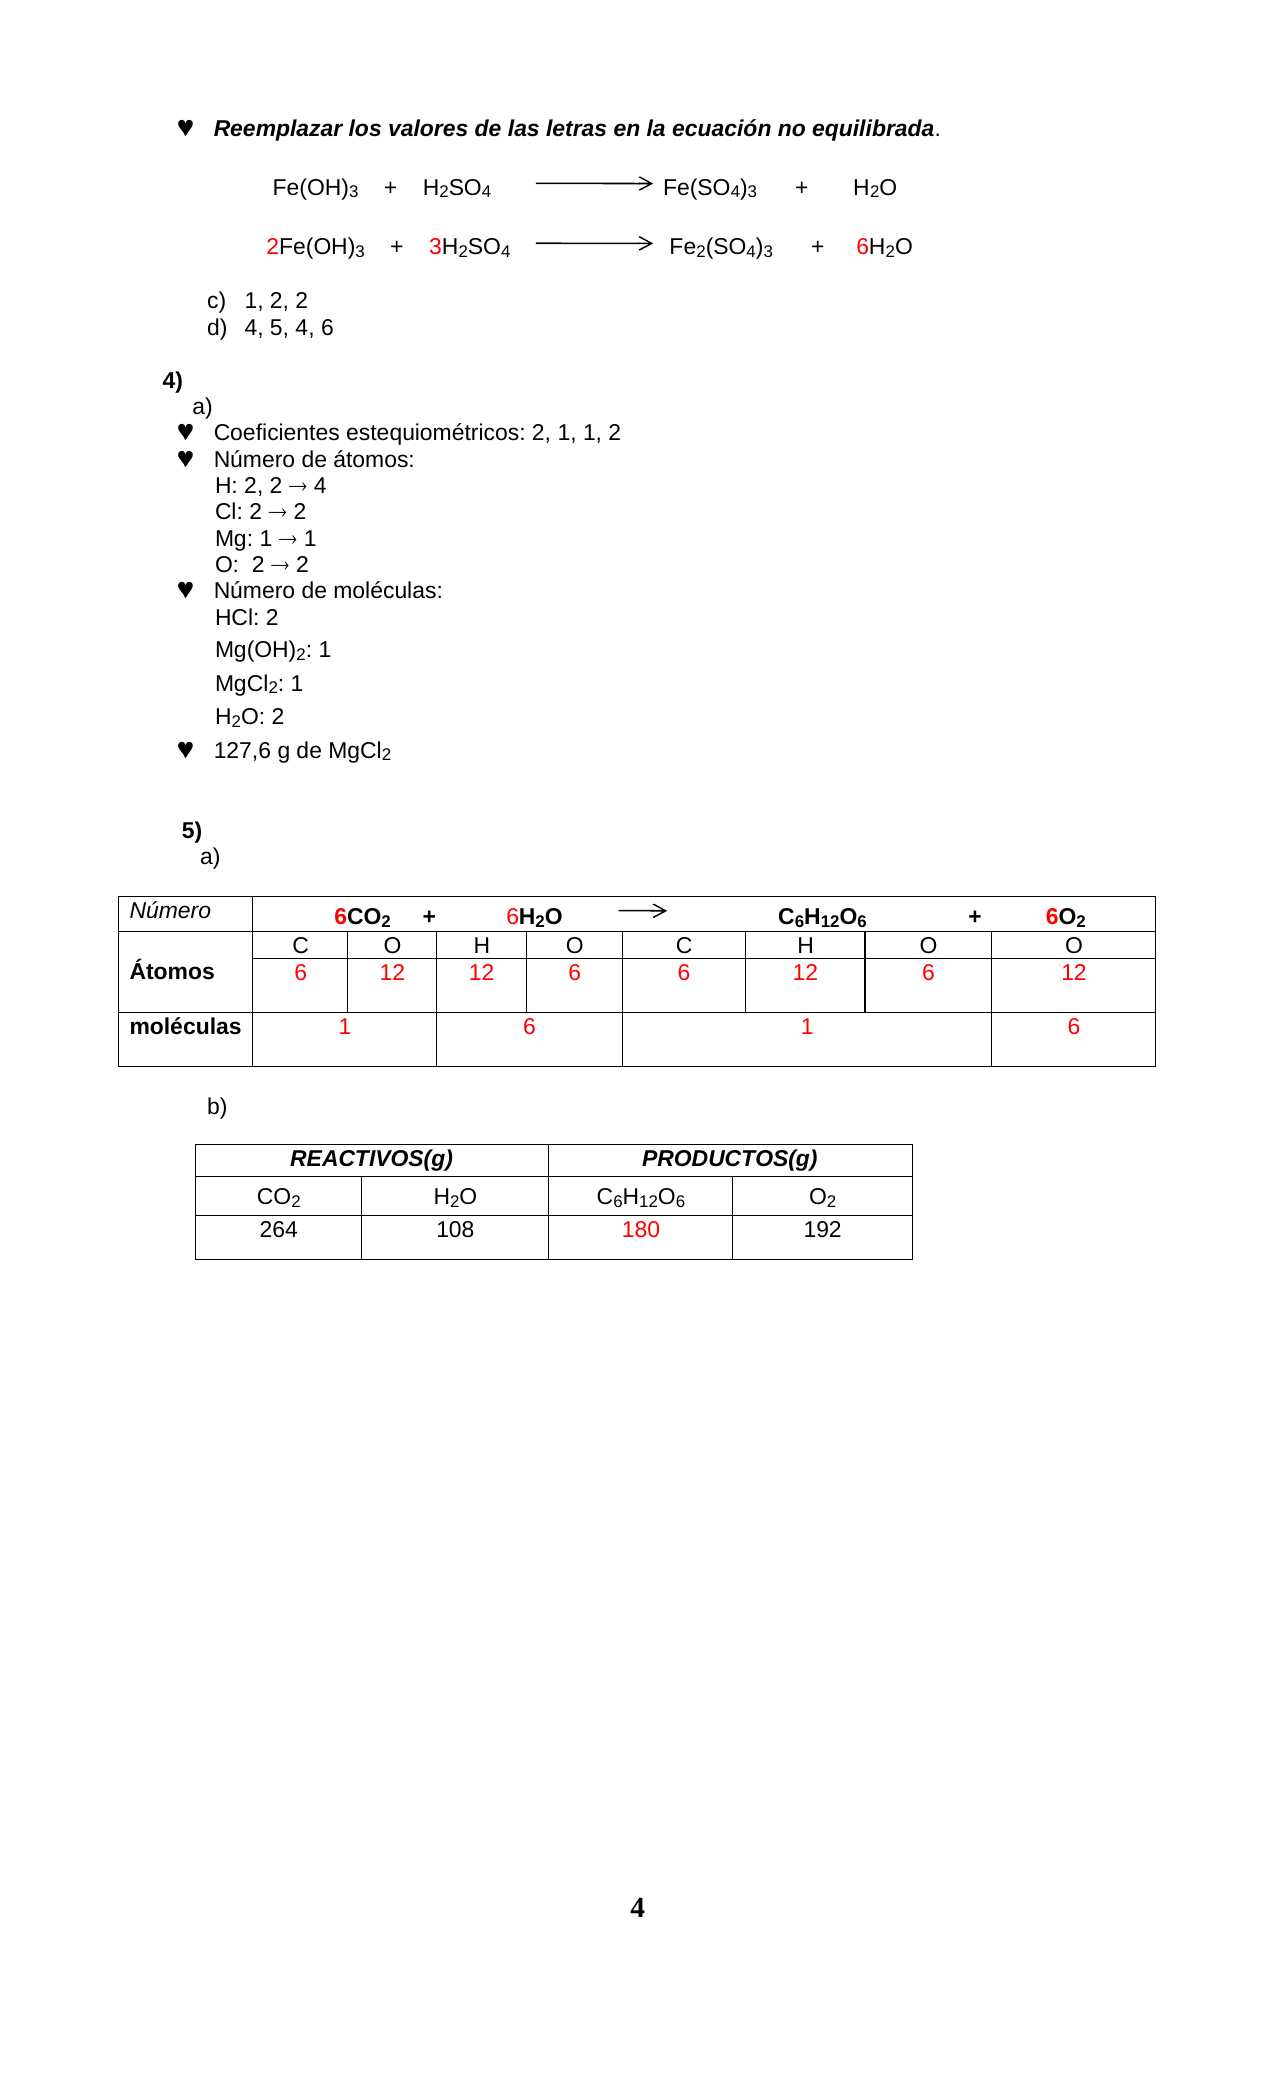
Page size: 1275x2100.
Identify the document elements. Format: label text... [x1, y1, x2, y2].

list Número de átomos: [177, 446, 1157, 472]
table_cell 12 [348, 959, 436, 1012]
text Mg(OH)2: 1 [215, 630, 1157, 664]
text HCl: 2 [215, 604, 1157, 630]
table_cell 192 [733, 1216, 912, 1259]
list Coeficientes estequiométricos: 2, 1, 1, 2 [177, 419, 1157, 446]
table_cell O [527, 932, 622, 958]
table_cell 12 [992, 959, 1155, 1012]
text O: 2 2 [215, 551, 1157, 577]
table_header PRODUCTOS(g) [549, 1145, 912, 1176]
list Reemplazar los valores de las letras en la ecuación no equilibrada. [177, 115, 1157, 141]
table_cell 180 [549, 1216, 732, 1259]
list 127,6 g de MgCl2 [177, 731, 1157, 764]
table_header Número [119, 897, 252, 931]
table_cell H [746, 932, 864, 958]
table_cell 6 [623, 959, 745, 1012]
table_cell CO2 [196, 1177, 361, 1215]
text 2Fe(OH)3 + 3H2SO4 Fe2(SO4)3 + 6H2O [222, 228, 1157, 261]
table_cell 6 [992, 1013, 1155, 1066]
table_cell 1 [623, 1013, 991, 1066]
table_cell H2O [362, 1177, 548, 1215]
table_cell O [866, 932, 991, 958]
list Número de moléculas: [177, 577, 1157, 604]
text 4) [162, 367, 1157, 393]
table_cell 12 [746, 959, 864, 1012]
text Fe(OH)3 + H2SO4 Fe(SO4)3 + H2O [222, 168, 1157, 201]
list 1, 2, 2 [207, 287, 1157, 314]
text 5) [162, 817, 1157, 843]
table_cell O2 [733, 1177, 912, 1215]
table_cell C [253, 932, 347, 958]
table_header REACTIVOS(g) [196, 1145, 548, 1176]
table_cell C [623, 932, 745, 958]
table_cell 6 [866, 959, 991, 1012]
table_cell 12 [437, 959, 526, 1012]
table_cell 6 [437, 1013, 622, 1066]
text Cl: 2 2 [215, 498, 1157, 525]
table_cell C6H12O6 [549, 1177, 732, 1215]
table_header 6CO2 + 6H2O C6H12O6 + 6O2 [253, 897, 1155, 931]
table_cell 264 [196, 1216, 361, 1259]
text H2O: 2 [215, 697, 1157, 731]
list 4, 5, 4, 6 [207, 314, 1157, 340]
table_cell 6 [253, 959, 347, 1012]
table_cell 108 [362, 1216, 548, 1259]
table_cell moléculas [119, 1013, 252, 1066]
text b) [207, 1093, 1157, 1119]
table_cell Átomos [119, 932, 252, 1012]
table_cell O [348, 932, 436, 958]
table_cell 6 [527, 959, 622, 1012]
table_cell H [437, 932, 526, 958]
table_cell 1 [253, 1013, 436, 1066]
text H: 2, 2 4 [215, 472, 1157, 498]
table_cell O [992, 932, 1155, 958]
text Mg: 1 1 [215, 525, 1157, 551]
text MgCl2: 1 [215, 664, 1157, 697]
